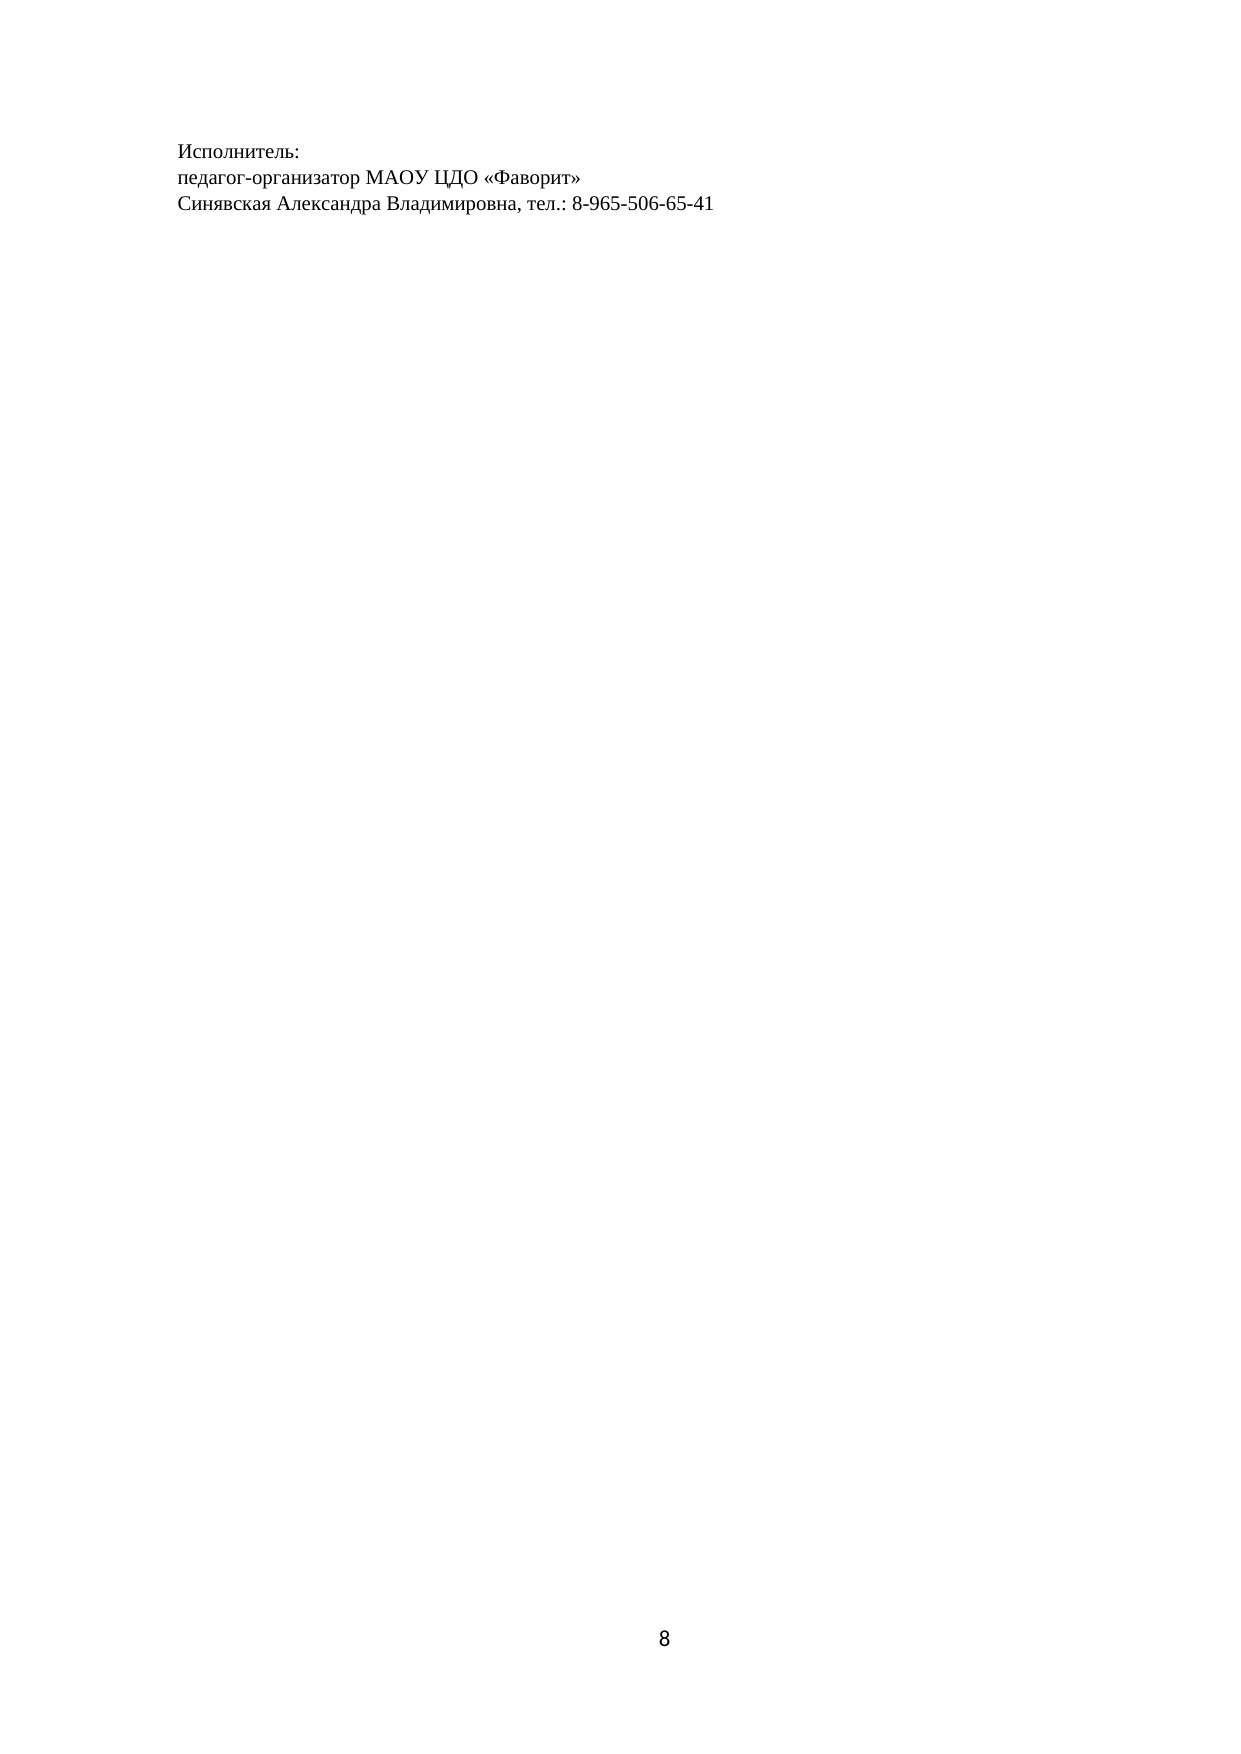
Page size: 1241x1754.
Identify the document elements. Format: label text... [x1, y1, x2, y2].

text Синявская Александра Владимировна, тел.: 8-965-506-65-41 [177, 191, 1152, 215]
text педагог-организатор МАОУ ЦДО «Фаворит» [177, 165, 1152, 189]
text Исполнитель: [177, 139, 1152, 163]
